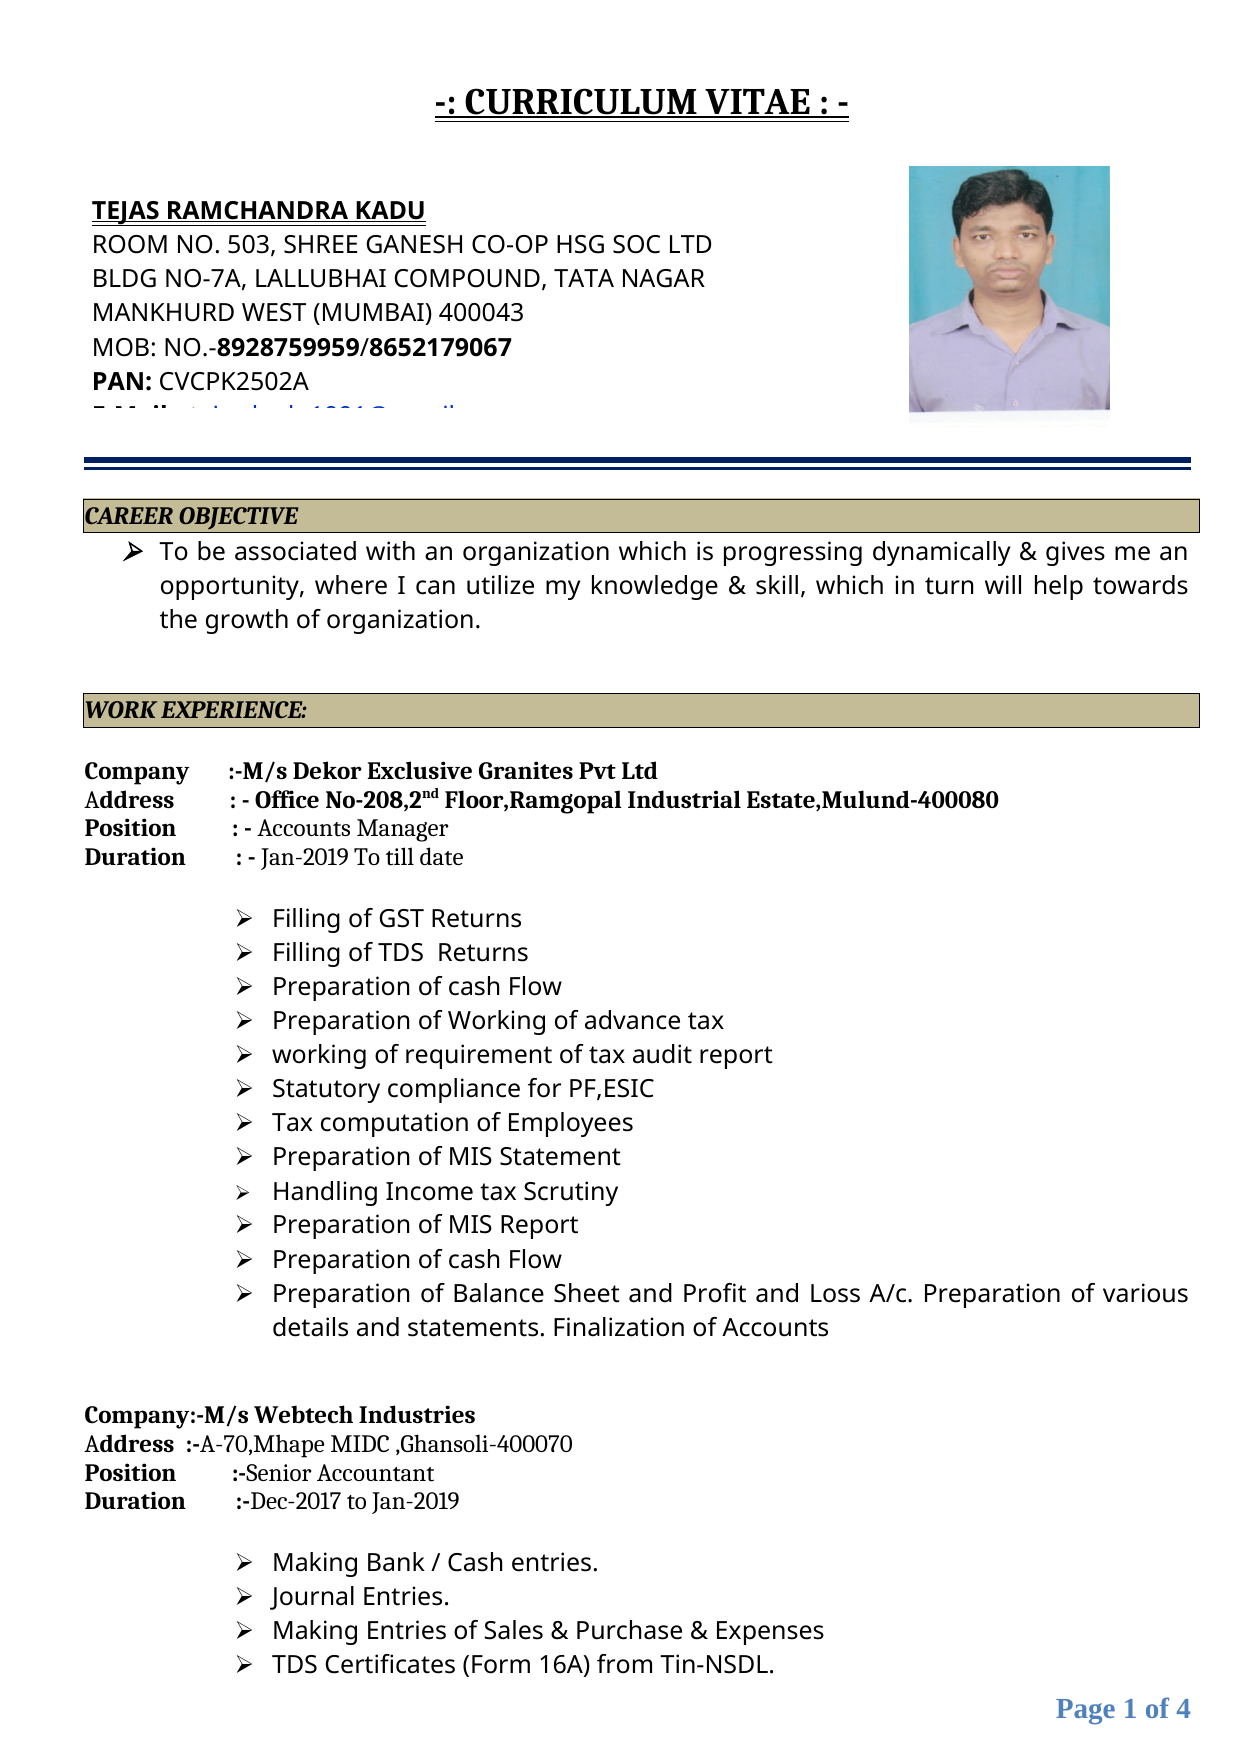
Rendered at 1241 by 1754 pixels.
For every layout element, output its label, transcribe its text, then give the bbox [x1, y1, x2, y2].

text Duration :-Dec-2017 to Jan-2019 [84, 1487, 1191, 1516]
list Statutory compliance for PF,ESIC [234, 1071, 1191, 1105]
list Preparation of cash Flow [234, 1241, 1191, 1275]
list -: CURRICULUM VITAE : - [434, 81, 1191, 124]
text Position :-Senior Accountant [84, 1458, 1191, 1487]
picture [909, 166, 1110, 427]
text Address : - Office No-208,2nd Floor,Ramgopal Industrial Estate,Mulund-400080 [84, 786, 1191, 814]
text CAREER OBJECTIVE [84, 500, 1199, 532]
text Company :-M/s Dekor Exclusive Granites Pvt Ltd [84, 757, 1191, 786]
list Preparation of MIS Report [234, 1207, 1191, 1241]
list Preparation of MIS Statement [234, 1139, 1191, 1173]
list Filling of TDS Returns [234, 935, 1191, 969]
list Handling Income tax Scrutiny [234, 1173, 1191, 1207]
list To be associated with an organization which is progressing dynamically & gives me an opportunity, where I can utilize my knowledge & skill, which in turn will help towards the growth of organization. [122, 533, 1191, 636]
text Company:-M/s Webtech Industries [84, 1401, 1191, 1430]
list Making Entries of Sales & Purchase & Expenses [234, 1613, 1191, 1647]
text WORK EXPERIENCE: [84, 694, 1199, 727]
list Journal Entries. [234, 1579, 1191, 1613]
text Position : - Accounts Manager [84, 814, 1191, 843]
list Preparation of Working of advance tax [234, 1003, 1191, 1037]
text Duration : - Jan-2019 To till date [84, 843, 1191, 872]
list Preparation of Balance Sheet and Profit and Loss A/c. Preparation of various details and statements. Finalization of Accounts [234, 1275, 1191, 1343]
list Making Bank / Cash entries. [234, 1545, 1191, 1579]
list Tax computation of Employees [234, 1105, 1191, 1139]
list TDS Certificates (Form 16A) from Tin-NSDL. [234, 1647, 1191, 1681]
list working of requirement of tax audit report [234, 1037, 1191, 1071]
list Preparation of cash Flow [234, 969, 1191, 1003]
list Filling of GST Returns [234, 901, 1191, 935]
text Address :-A-70,Mhape MIDC ,Ghansoli-400070 [84, 1430, 1191, 1458]
